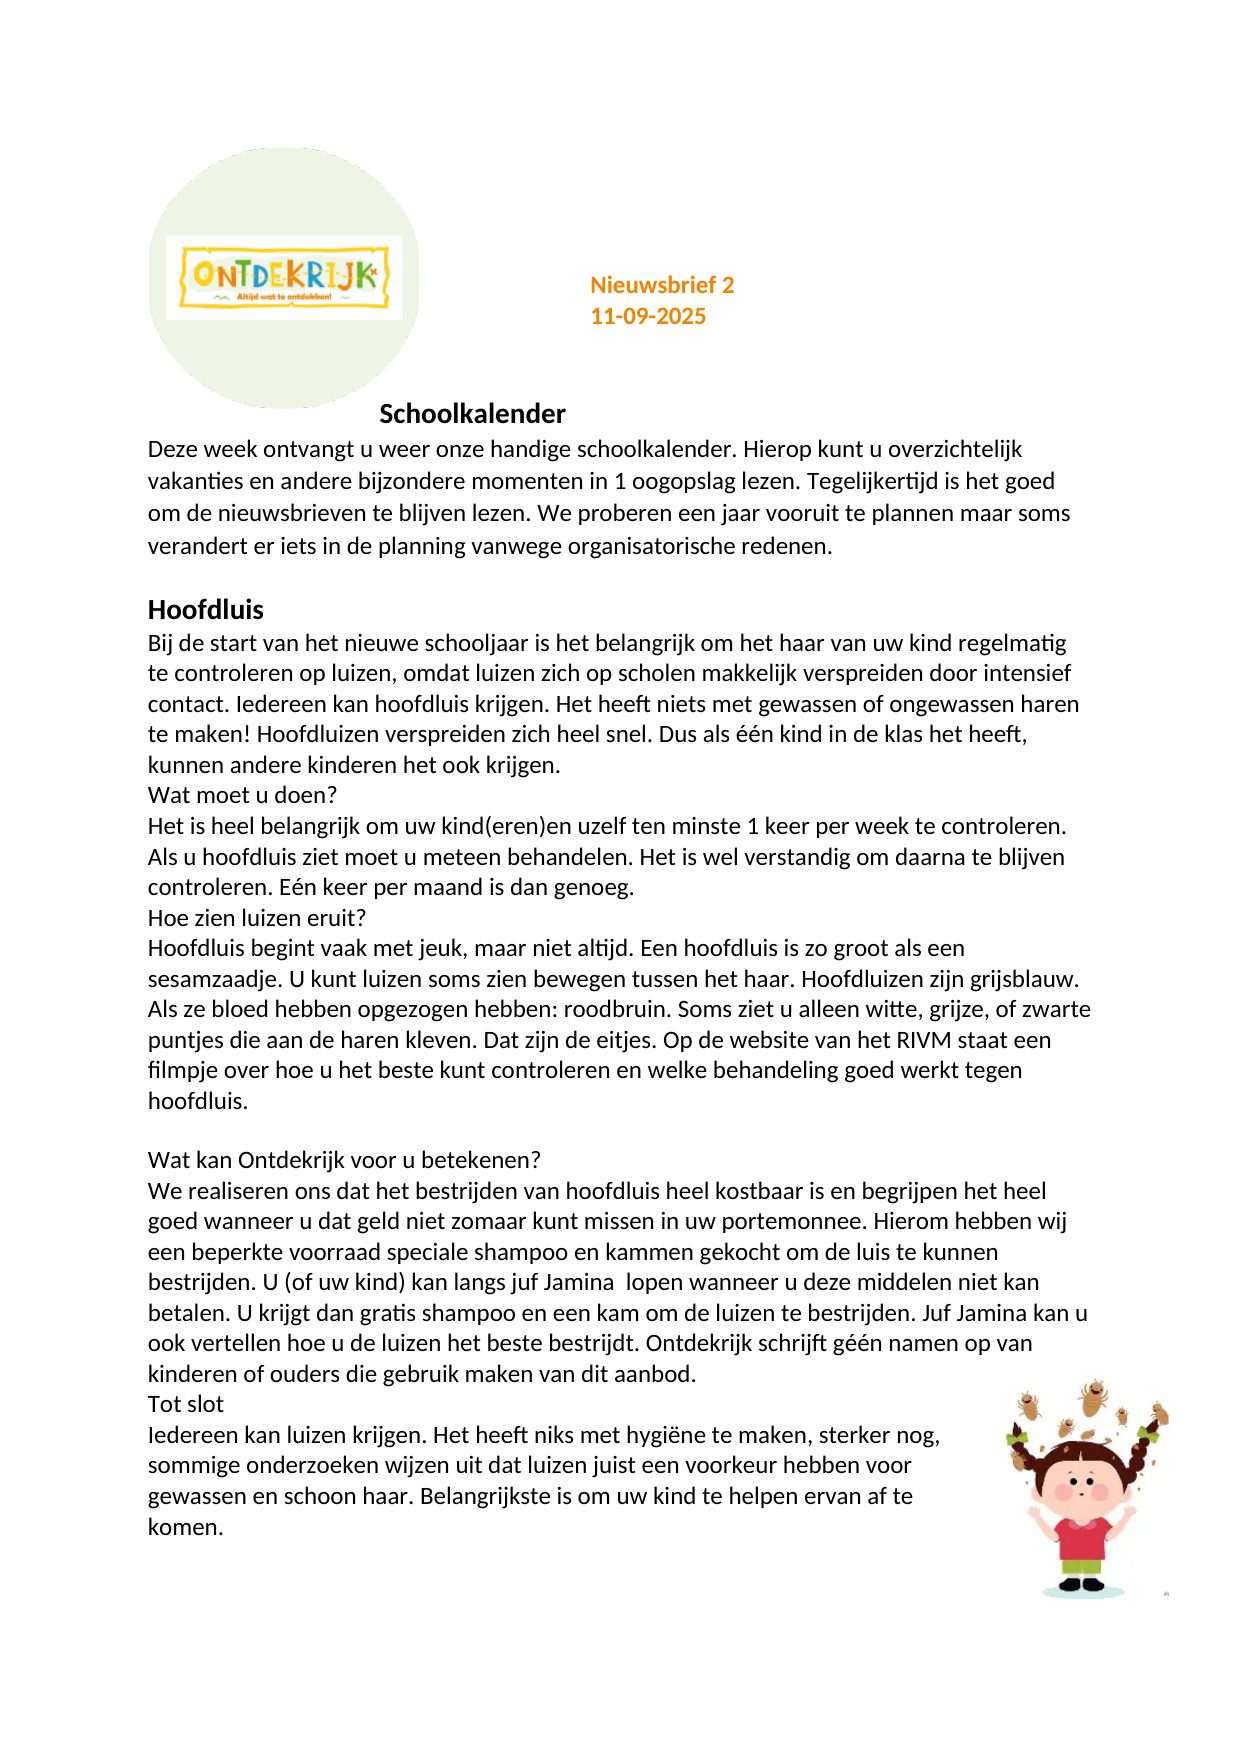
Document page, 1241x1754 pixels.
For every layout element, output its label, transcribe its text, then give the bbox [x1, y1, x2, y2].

text Schoolkalender [148, 395, 1093, 431]
picture [146, 147, 418, 407]
text Hoofdluis Bij de start van het nieuwe schooljaar is het belangrijk om het haar van uw kind regelmatig te controleren op luizen, omdat luizen zich op scholen makkelijk verspreiden door intensief contact. Iedereen kan hoofdluis krijgen. Het heeft niets met gewassen of ongewassen haren te maken! Hoofdluizen verspreiden zich heel snel. Dus als één kind in de klas het heeft, kunnen andere kinderen het ook krijgen. Wat moet u doen? Het is heel belangrijk om uw kind(eren)en uzelf ten minste 1 keer per week te controleren. Als u hoofdluis ziet moet u meteen behandelen. Het is wel verstandig om daarna te blijven controleren. Eén keer per maand is dan genoeg. Hoe zien luizen eruit? Hoofdluis begint vaak met jeuk, maar niet altijd. Een hoofdluis is zo groot als een sesamzaadje. U kunt luizen soms zien bewegen tussen het haar. Hoofdluizen zijn grijsblauw. Als ze bloed hebben opgezogen hebben: roodbruin. Soms ziet u alleen witte, grijze, of zwarte puntjes die aan de haren kleven. Dat zijn de eitjes. Op de website van het RIVM staat een filmpje over hoe u het beste kunt controleren en welke behandeling goed werkt tegen hoofdluis. [148, 591, 1093, 1115]
text 11-09-2025 [516, 300, 1093, 331]
text Nieuwsbrief 2 [418, 270, 1093, 300]
text Wat kan Ontdekrijk voor u betekenen? We realiseren ons dat het bestrijden van hoofdluis heel kostbaar is en begrijpen het heel goed wanneer u dat geld niet zomaar kunt missen in uw portemonnee. Hierom hebben wij een beperkte voorraad speciale shampoo en kammen gekocht om de luis te kunnen bestrijden. U (of uw kind) kan langs juf Jamina lopen wanneer u deze middelen niet kan betalen. U krijgt dan gratis shampoo en een kam om de luizen te bestrijden. Juf Jamina kan u ook vertellen hoe u de luizen het beste bestrijdt. Ontdekrijk schrijft géén namen op van kinderen of ouders die gebruik maken van dit aanbod. Tot slot Iedereen kan luizen krijgen. Het heeft niks met hygiëne te maken, sterker nog, sommige onderzoeken wijzen uit dat luizen juist een voorkeur hebben voor gewassen en schoon haar. Belangrijkste is om uw kind te helpen ervan af te komen. [148, 1144, 1093, 1541]
text Deze week ontvangt u weer onze handige schoolkalender. Hierop kunt u overzichtelijk vakanties en andere bijzondere momenten in 1 oogopslag lezen. Tegelijkertijd is het goed om de nieuwsbrieven te blijven lezen. We proberen een jaar vooruit te plannen maar soms verandert er iets in de planning vanwege organisatorische redenen. [148, 433, 1093, 560]
picture [978, 1378, 1169, 1599]
